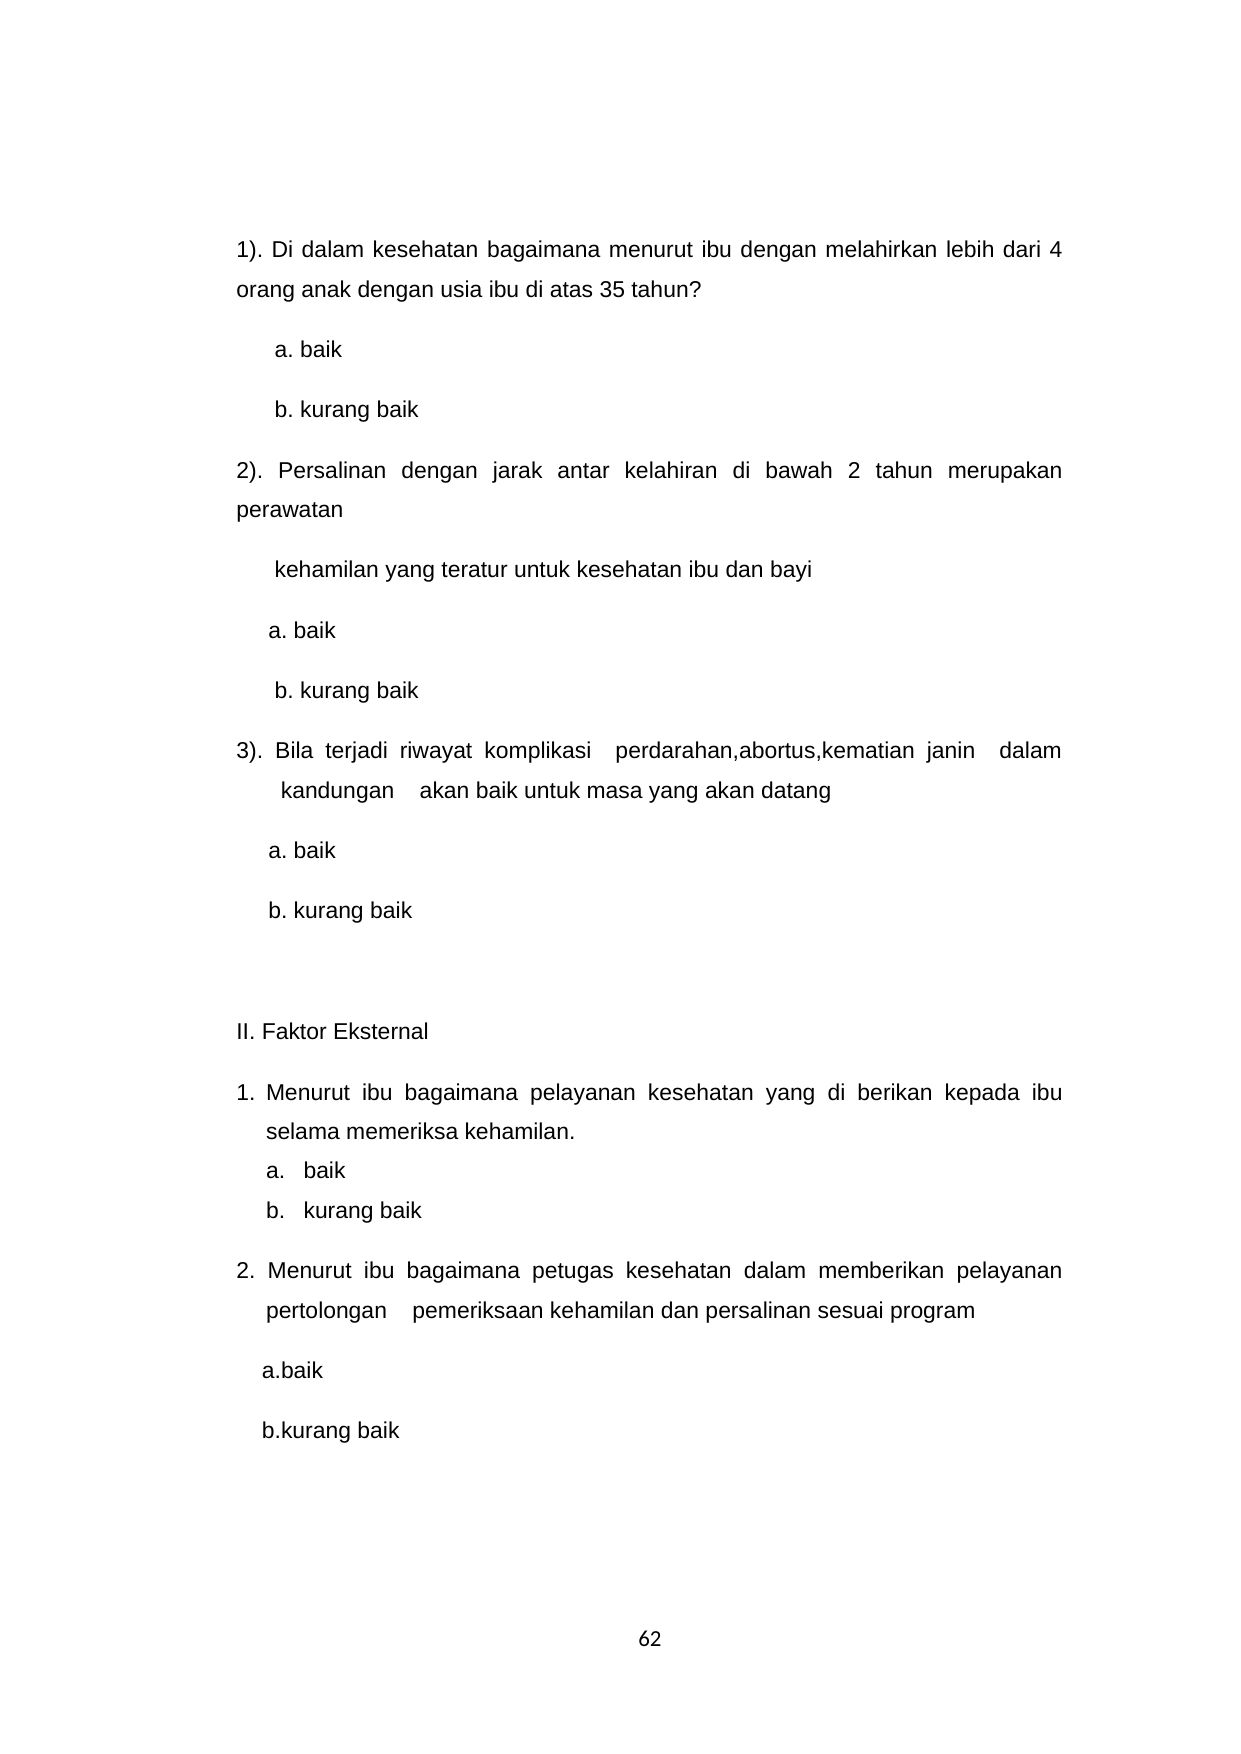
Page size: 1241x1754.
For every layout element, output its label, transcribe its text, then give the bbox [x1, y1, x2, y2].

text 2. Menurut ibu bagaimana petugas kesehatan dalam memberikan pelayanan pertolongan pemeriksaan kehamilan dan persalinan sesuai program [236, 1257, 1063, 1323]
text 3). Bila terjadi riwayat komplikasi perdarahan,abortus,kematian janin dalam kandungan akan baik untuk masa yang akan datang [236, 737, 1063, 803]
text 1). Di dalam kesehatan bagaimana menurut ibu dengan melahirkan lebih dari 4 orang anak dengan usia ibu di atas 35 tahun? [236, 236, 1063, 302]
list kurang baik [266, 1197, 1063, 1223]
text II. Faktor Eksternal [236, 1018, 1063, 1044]
text 2). Persalinan dengan jarak antar kelahiran di bawah 2 tahun merupakan perawatan [236, 457, 1063, 522]
text kehamilan yang teratur untuk kesehatan ibu dan bayi [236, 556, 1063, 583]
text a. baik [236, 336, 1063, 362]
text b. kurang baik [236, 396, 1063, 423]
list baik [266, 1157, 1063, 1184]
text b.kurang baik [236, 1417, 1063, 1444]
text a. baik [236, 837, 1063, 863]
list Menurut ibu bagaimana pelayanan kesehatan yang di berikan kepada ibu selama memeriksa kehamilan. [236, 1078, 1063, 1144]
text b. kurang baik [236, 897, 1063, 924]
text b. kurang baik [236, 677, 1063, 703]
text a.baik [236, 1357, 1063, 1383]
text a. baik [236, 617, 1063, 643]
